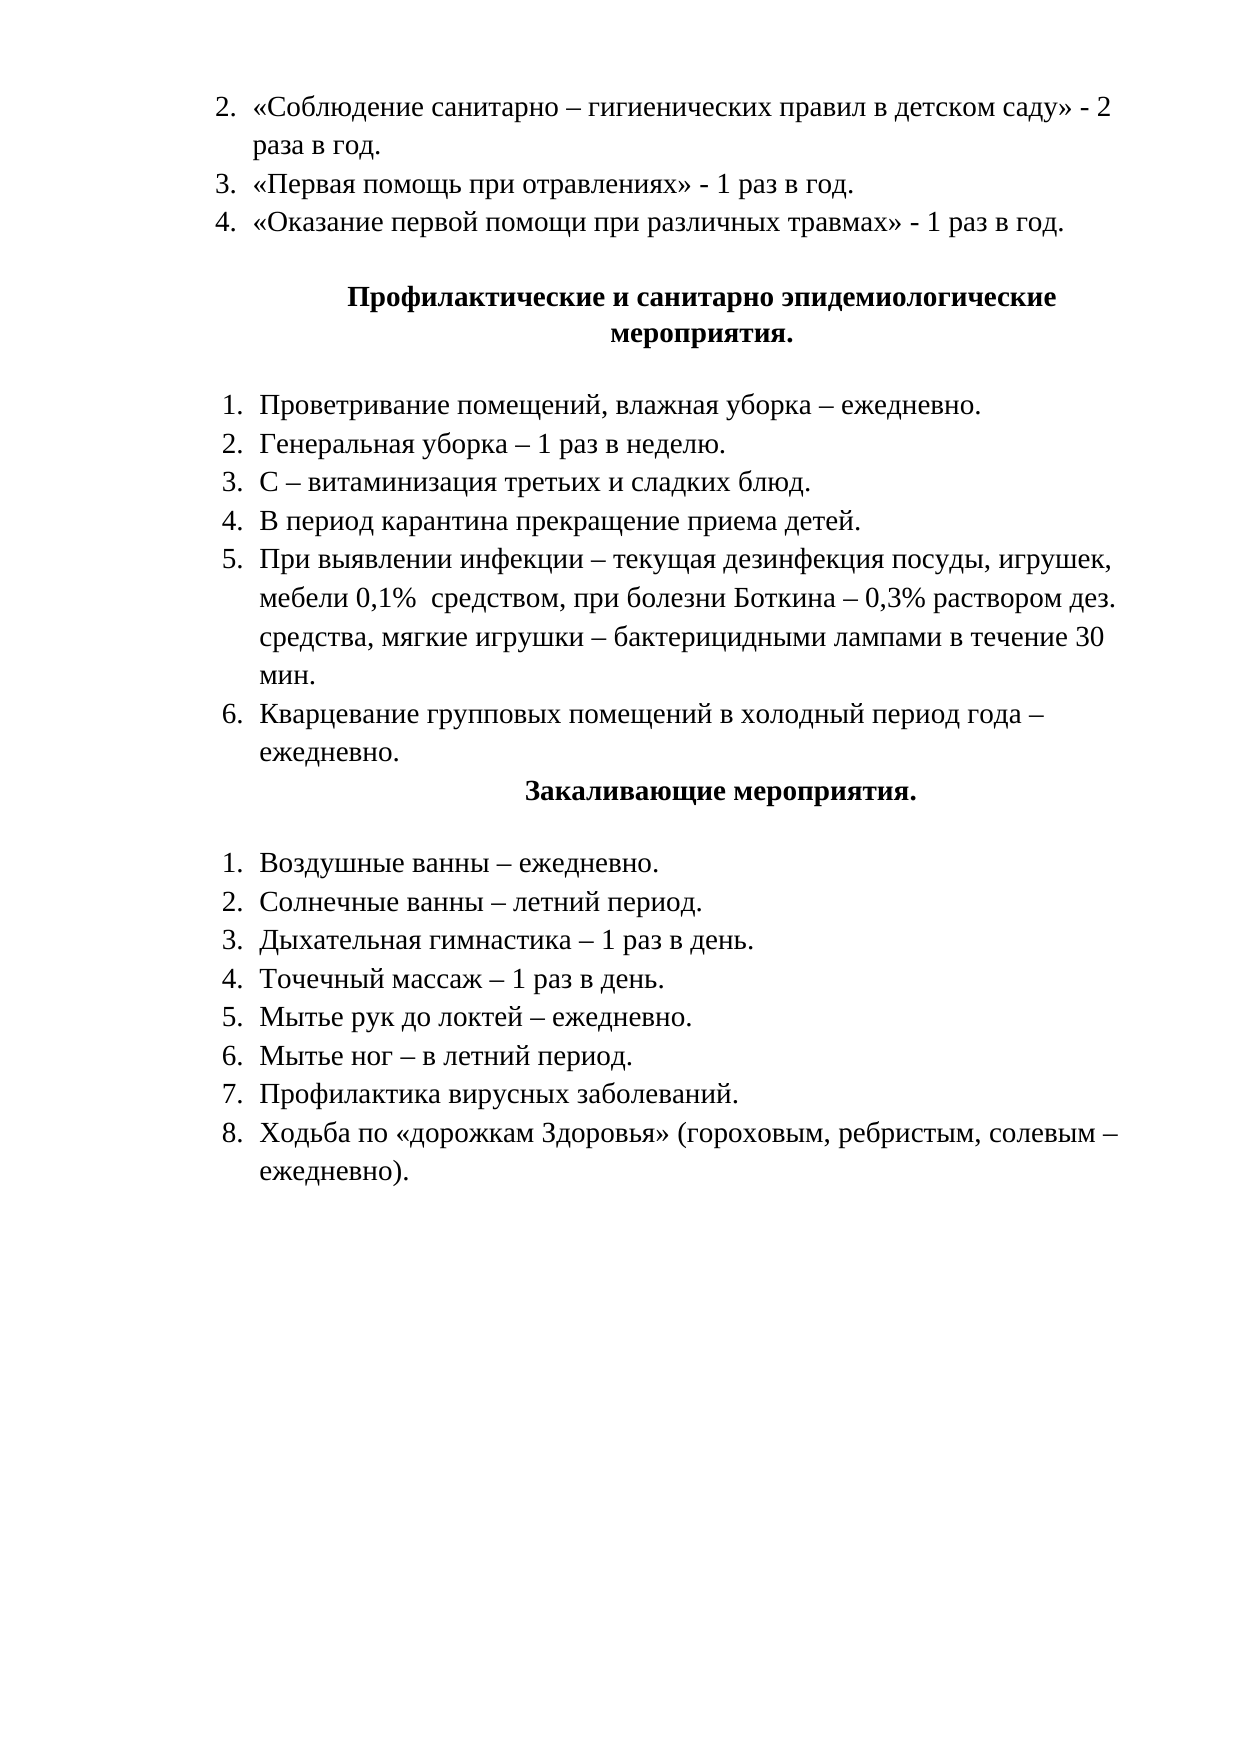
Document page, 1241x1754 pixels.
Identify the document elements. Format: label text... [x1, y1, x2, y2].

list Солнечные ванны – летний период. [222, 884, 1152, 917]
list Мытье рук до локтей – ежедневно. [222, 999, 1152, 1033]
list Проветривание помещений, влажная уборка – ежедневно. [222, 387, 1152, 421]
list Ходьба по «дорожкам Здоровья» (гороховым, ребристым, солевым – ежедневно). [222, 1115, 1152, 1187]
list Точечный массаж – 1 раз в день. [222, 961, 1152, 994]
list С – витаминизация третьих и сладких блюд. [222, 464, 1152, 498]
list Воздушные ванны – ежедневно. [222, 845, 1152, 879]
list Кварцевание групповых помещений в холодный период года – ежедневно. [222, 696, 1152, 768]
list Профилактические и санитарно эпидемиологические мероприятия. [252, 279, 1152, 349]
list «Первая помощь при отравлениях» - 1 раз в год. [215, 166, 1152, 199]
list «Соблюдение санитарно – гигиенических правил в детском саду» - 2 раза в год. [215, 89, 1152, 161]
list В период карантина прекращение приема детей. [222, 503, 1152, 537]
list Мытье ног – в летний период. [222, 1038, 1152, 1071]
list При выявлении инфекции – текущая дезинфекция посуды, игрушек, мебели 0,1% средством, при болезни Боткина – 0,3% раствором дез. средства, мягкие игрушки – бактерицидными лампами в течение 30 мин. [222, 542, 1152, 691]
list Закаливающие мероприятия. [290, 773, 1152, 806]
list Генеральная уборка – 1 раз в неделю. [222, 426, 1152, 459]
list Профилактика вирусных заболеваний. [222, 1076, 1152, 1110]
list Дыхательная гимнастика – 1 раз в день. [222, 922, 1152, 956]
list «Оказание первой помощи при различных травмах» - 1 раз в год. [215, 204, 1152, 238]
